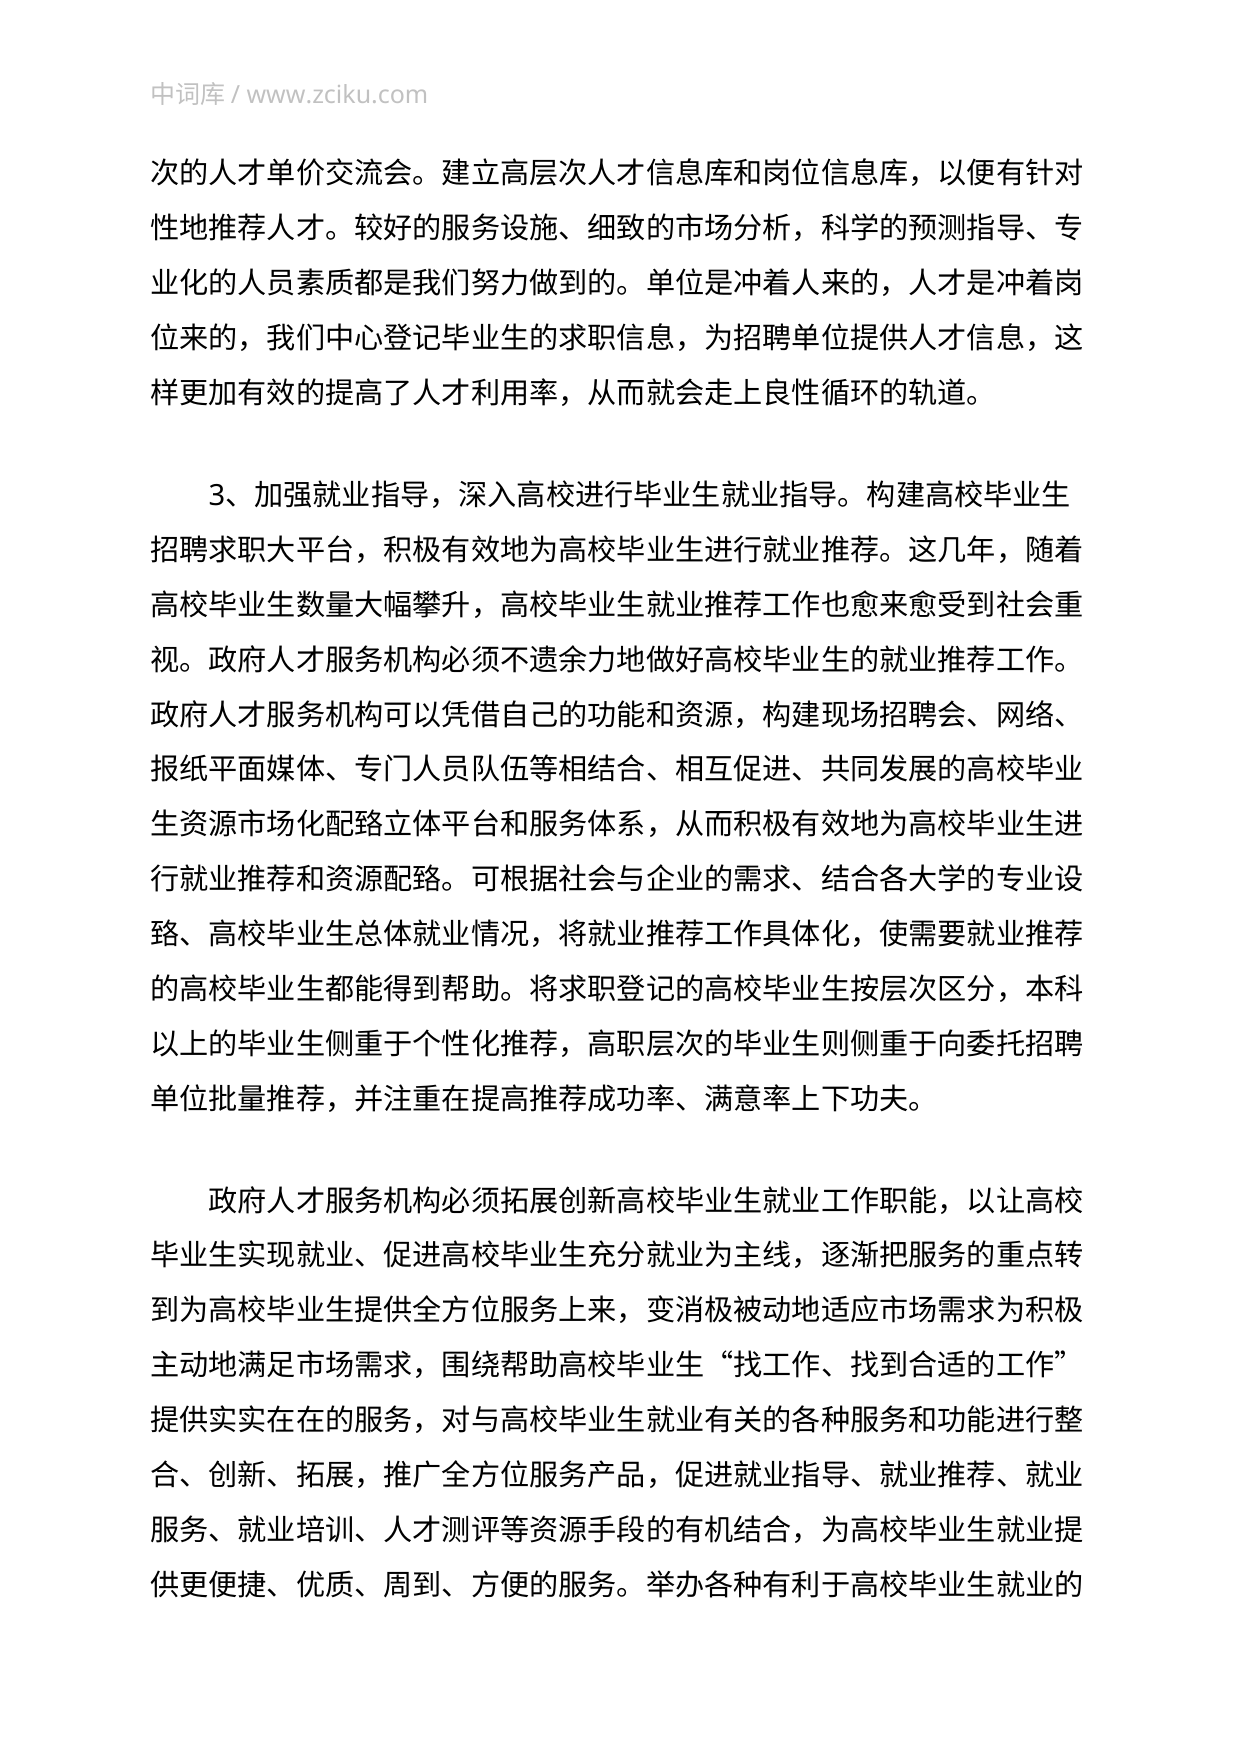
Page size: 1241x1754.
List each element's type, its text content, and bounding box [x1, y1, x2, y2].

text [150, 1177, 1090, 1604]
text 3、加强就业指导，深入高校进行毕业生就业指导。构建高校毕业生招聘求职大平台，积极有效地为高校毕业生进行就业推荐。这几年，随着高校毕业生数量大幅攀升，高校毕业生就业推荐工作也愈来愈受到社会重视。政府人才服务机构必须不遗余力地做好高校毕业生的就业推荐工作。政府人才服务机构可以凭借自己的功能和资源，构建现场招聘会、网络、报纸平面媒体、专门人员队伍等相结合、相互促进、共同发展的高校毕业生资源市场化配臵立体平台和服务体系，从而积极有效地为高校毕业生进行就业推荐和资源配臵。可根据社会与企业的需求、结合各大学的专业设臵、高校毕业生总体就业情况，将就业推荐工作具体化，使需要就业推荐的高校毕业生都能得到帮助。将求职登记的高校毕业生按层次区分，本科以上的毕业生侧重于个性化推荐，高职层次的毕业生则侧重于向委托招聘单位批量推荐，并注重在提高推荐成功率、满意率上下功夫。 [150, 471, 1090, 1118]
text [150, 150, 1090, 412]
